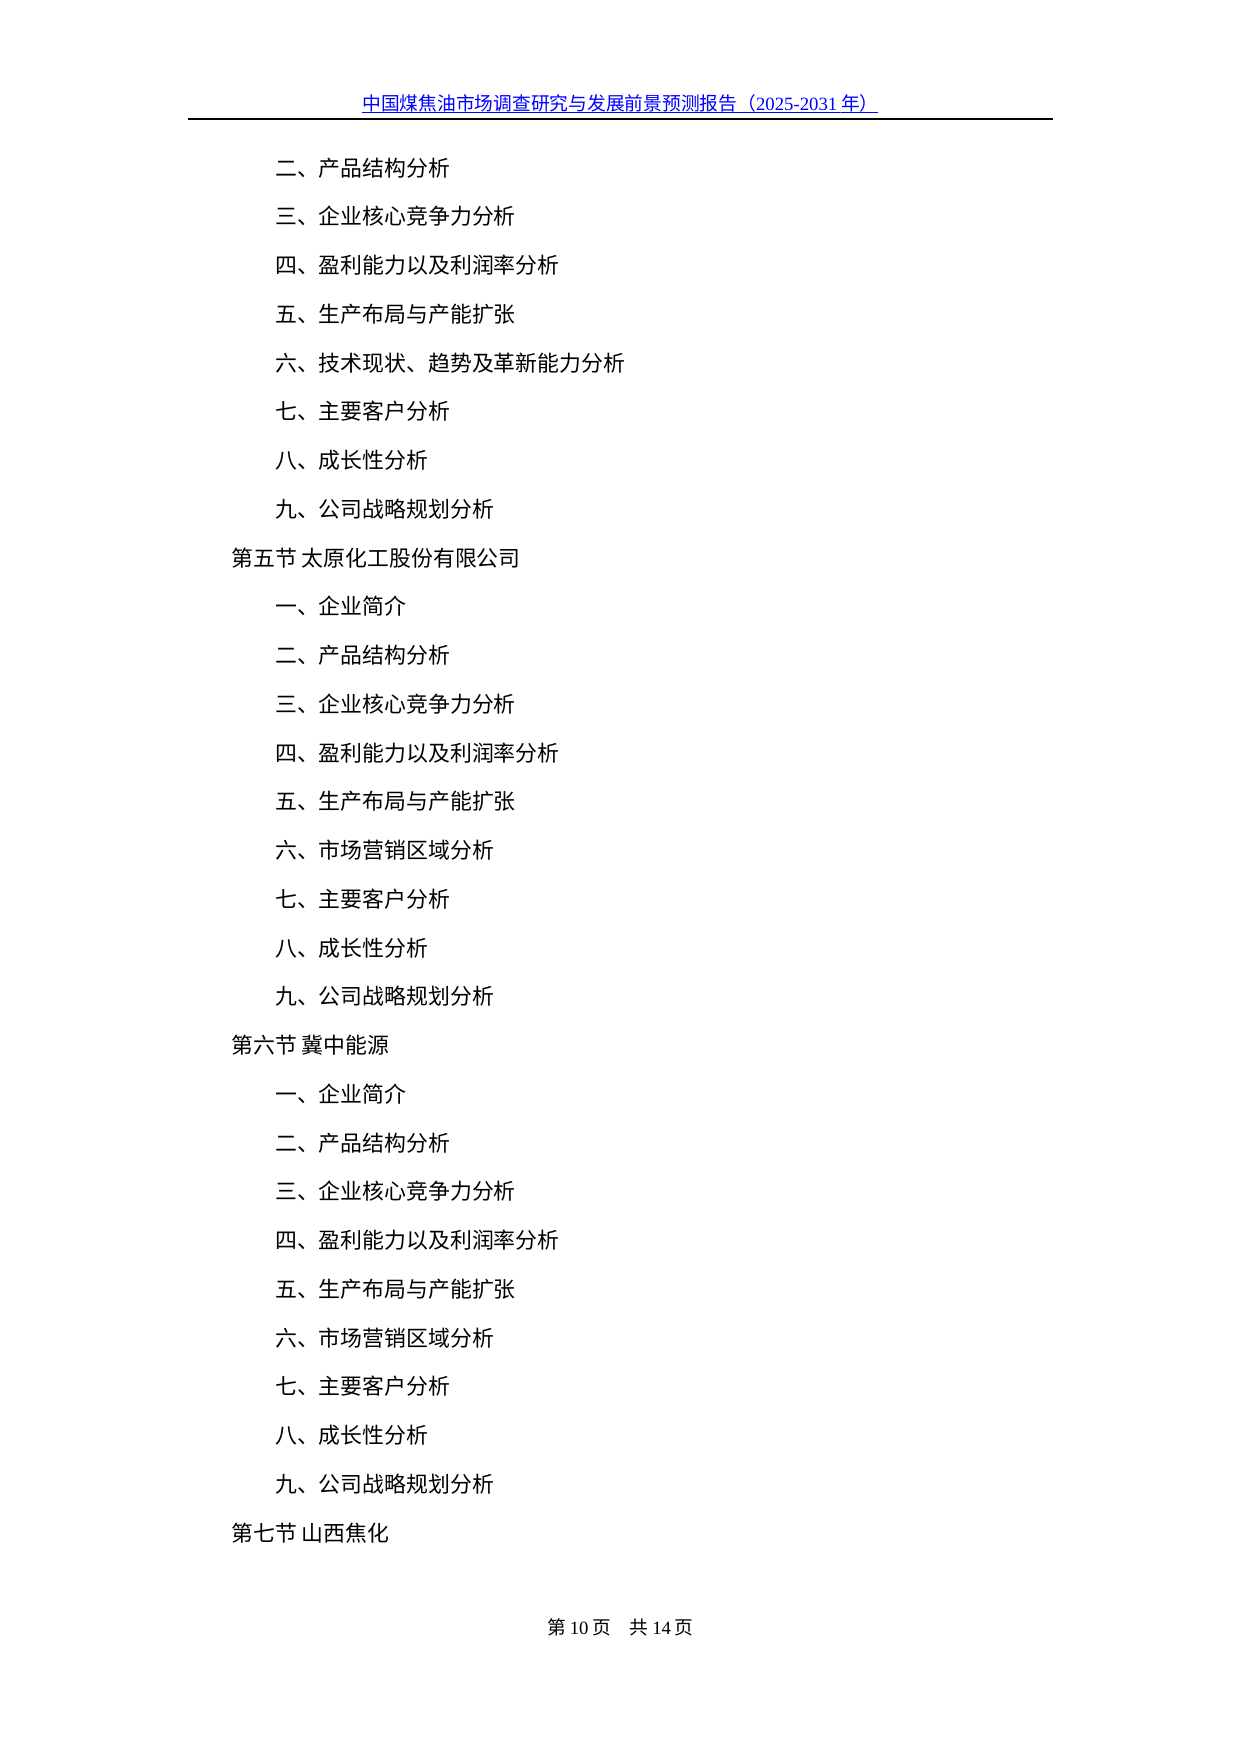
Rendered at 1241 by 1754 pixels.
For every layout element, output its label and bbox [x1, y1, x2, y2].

text [187, 150, 1053, 1548]
